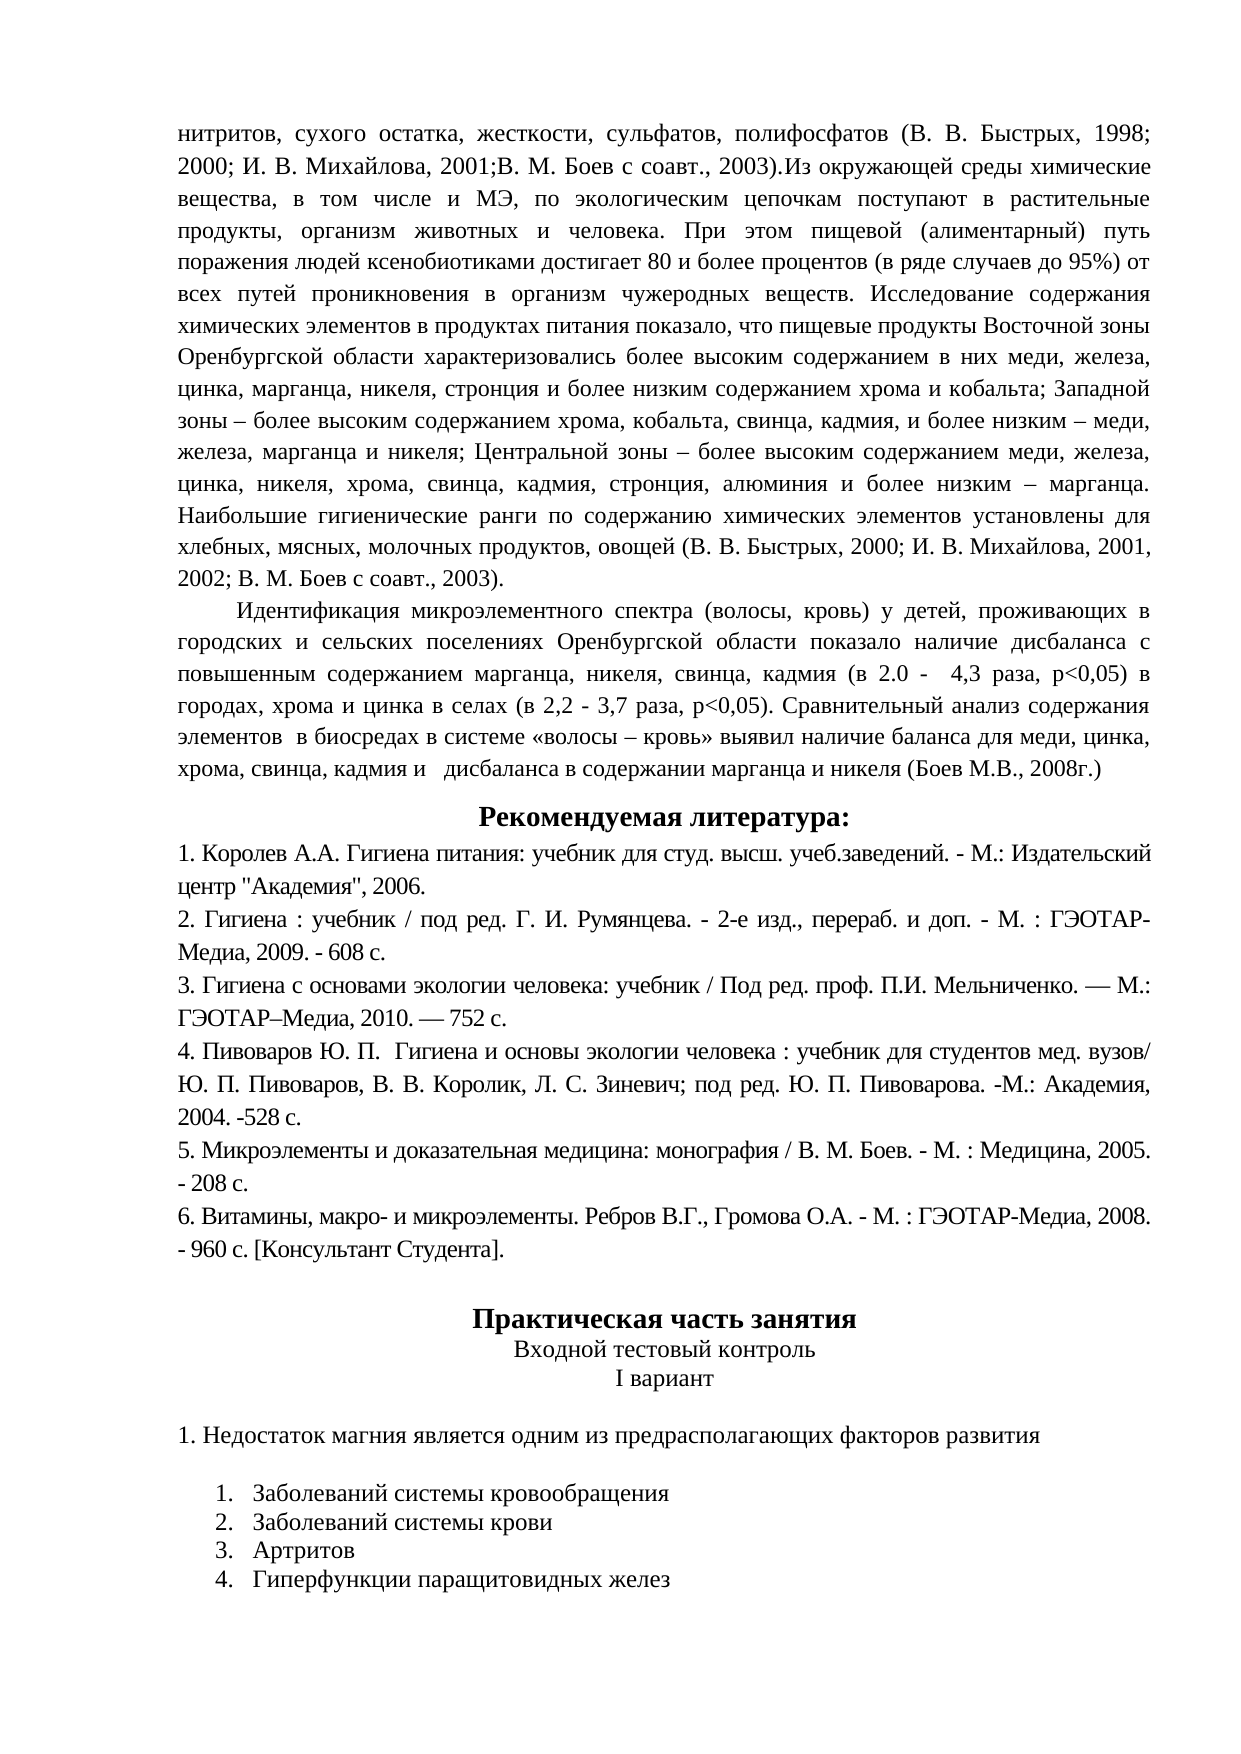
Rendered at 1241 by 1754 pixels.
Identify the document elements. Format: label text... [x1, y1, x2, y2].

text 1. Королев А.А. Гигиена питания: учебник для студ. высш. учеб.заведений. - М.: Издательский центр "Академия", 2006. [177, 838, 1152, 900]
text 2. Гигиена : учебник / под ред. Г. И. Румянцева. - 2-е изд., перераб. и доп. - М. : ГЭОТАР-Медиа, 2009. - 608 с. [177, 904, 1152, 966]
text Рекомендуемая литература: [177, 799, 1152, 833]
list Заболеваний системы кровообращения [215, 1478, 1152, 1507]
text 1. Недостаток магния является одним из предрасполагающих факторов развития [177, 1421, 1152, 1449]
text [177, 118, 1152, 592]
text 3. Гигиена с основами экологии человека: учебник / Под ред. проф. П.И. Мельниченко. — М.: ГЭОТАР–Медиа, 2010. — 752 с. [177, 970, 1152, 1032]
text 4. Пивоваров Ю. П. Гигиена и основы экологии человека : учебник для студентов мед. вузов/ Ю. П. Пивоваров, В. В. Королик, Л. С. Зиневич; под ред. Ю. П. Пивоварова. -М.: Академия, 2004. -528 с. [177, 1036, 1152, 1131]
text 6. Витамины, макро- и микроэлементы. Ребров В.Г., Громова О.А. - М. : ГЭОТАР-Медиа, 2008. - 960 с. [Консультант Студента]. [177, 1201, 1152, 1263]
text Практическая часть занятия [177, 1301, 1152, 1334]
text 5. Микроэлементы и доказательная медицина: монография / В. М. Боев. - М. : Медицина, 2005. - 208 с. [177, 1135, 1152, 1197]
list Артритов [215, 1536, 1152, 1564]
text Входной тестовый контроль [177, 1334, 1152, 1363]
list Гиперфункции паращитовидных желез [215, 1564, 1152, 1593]
text Идентификация микроэлементного спектра (волосы, кровь) у детей, проживающих в городских и сельских поселениях Оренбургской области показало наличие дисбаланса с повышенным содержанием марганца, никеля, свинца, кадмия (в 2.0 - 4,3 раза, p<0,05) в городах, хрома и цинка в селах (в 2,2 - 3,7 раза, р<0,05). Сравнительный анализ содержания элементов в биосредах в системе «волосы – кровь» выявил наличие баланса для меди, цинка, хрома, свинца, кадмия и дисбаланса в содержании марганца и никеля (Боев М.В., 2008г.) [177, 596, 1152, 782]
list Заболеваний системы крови [215, 1507, 1152, 1536]
text I вариант [177, 1363, 1152, 1392]
